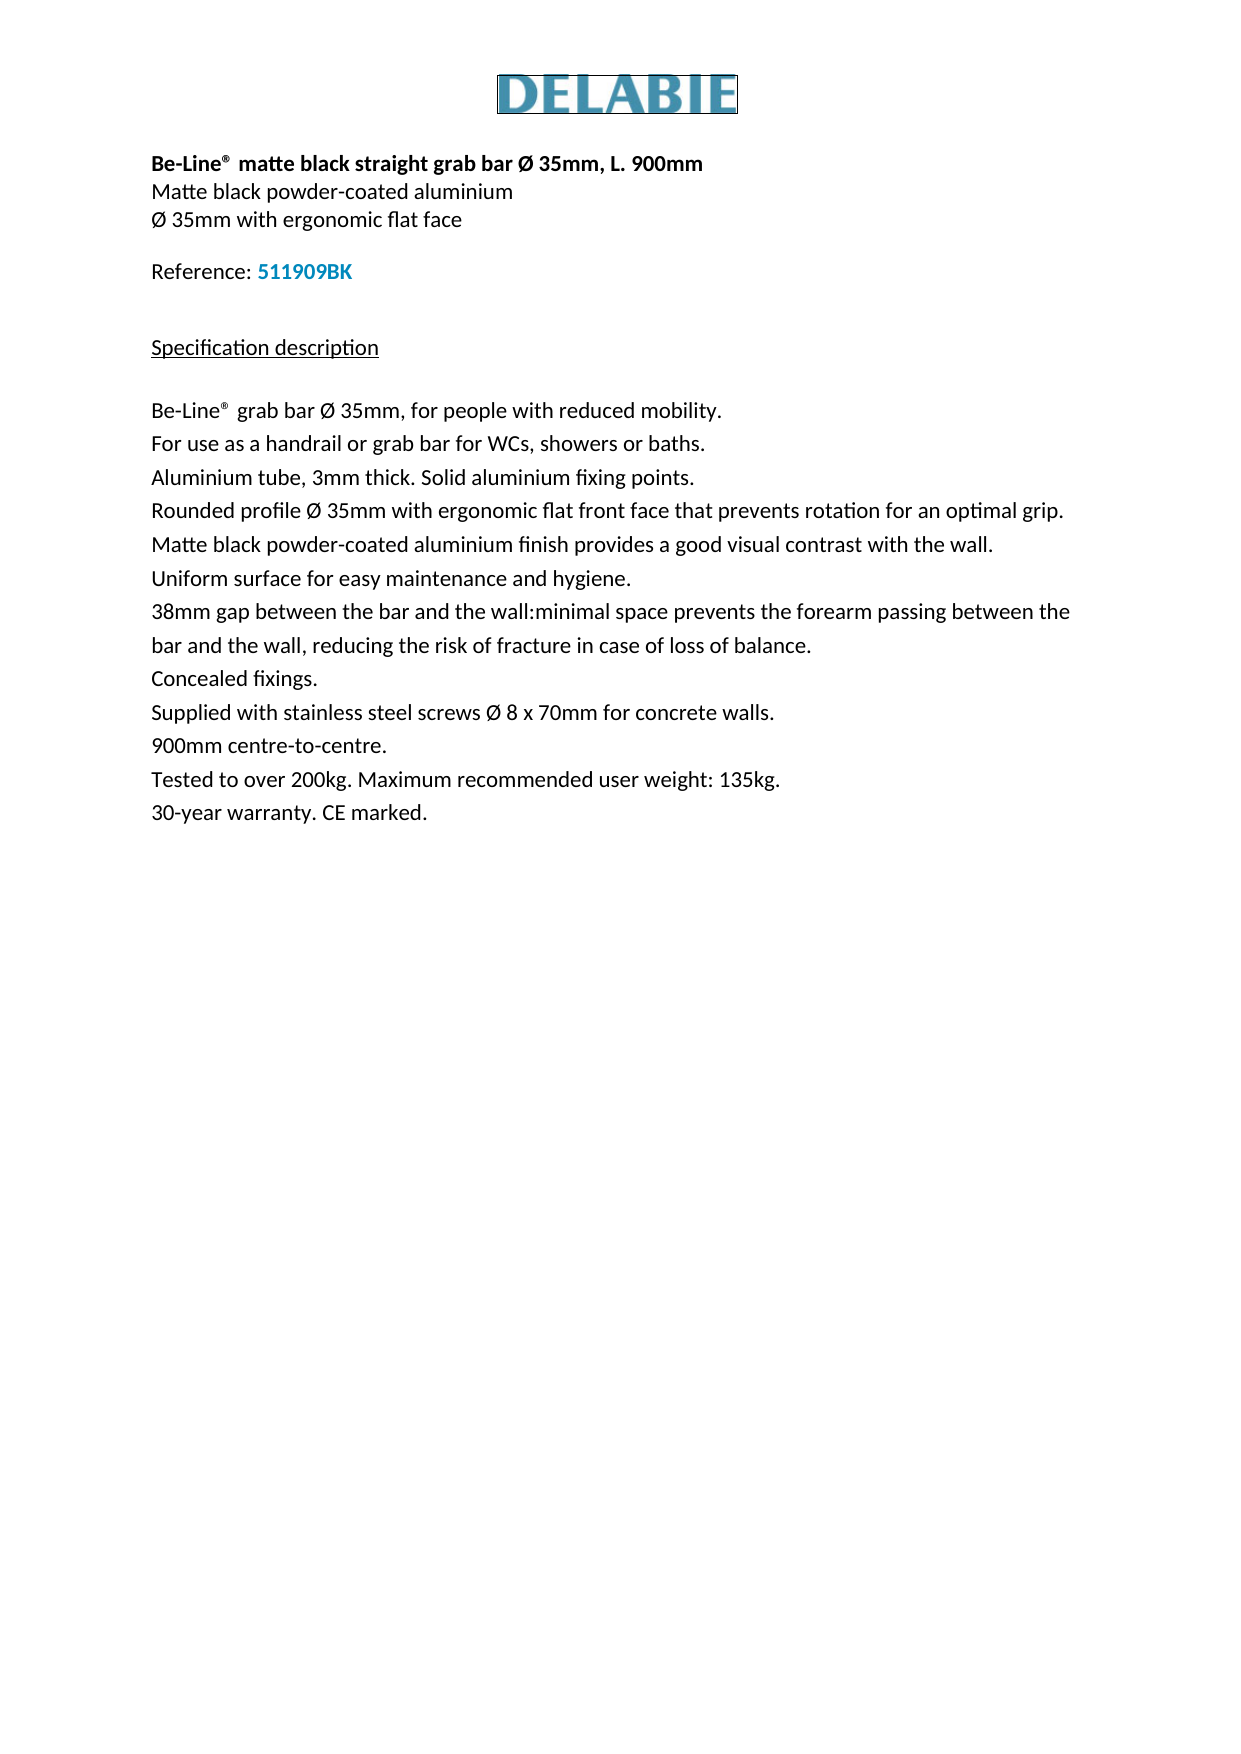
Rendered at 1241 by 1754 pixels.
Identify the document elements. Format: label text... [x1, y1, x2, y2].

text Matte black powder-coated aluminium [151, 177, 1084, 205]
text 38mm gap between the bar and the wall:minimal space prevents the forearm passing between the bar and the wall, reducing the risk of fracture in case of loss of balance. [151, 597, 1084, 659]
text Ø 35mm with ergonomic flat face [151, 205, 1084, 233]
text Supplied with stainless steel screws Ø 8 x 70mm for concrete walls. [151, 698, 1084, 726]
text Matte black powder-coated aluminium finish provides a good visual contrast with the wall. [151, 530, 1084, 558]
text Specification description [151, 333, 1084, 361]
text Aluminium tube, 3mm thick. Solid aluminium fixing points. [151, 463, 1084, 491]
text Concealed fixings. [151, 664, 1084, 692]
text Uniform surface for easy maintenance and hygiene. [151, 564, 1084, 592]
text Be-Line® matte black straight grab bar Ø 35mm, L. 900mm [151, 149, 1084, 177]
text Rounded profile Ø 35mm with ergonomic flat front face that prevents rotation for an optimal grip. [151, 497, 1084, 525]
text For use as a handrail or grab bar for WCs, showers or baths. [151, 429, 1084, 458]
text 30-year warranty. CE marked. [151, 798, 1084, 827]
text Reference: 511909BK [151, 257, 1084, 285]
text 900mm centre-to-centre. [151, 731, 1084, 759]
text Be-Line® grab bar Ø 35mm, for people with reduced mobility. [151, 396, 1084, 424]
picture [498, 76, 737, 113]
text Tested to over 200kg. Maximum recommended user weight: 135kg. [151, 765, 1084, 793]
